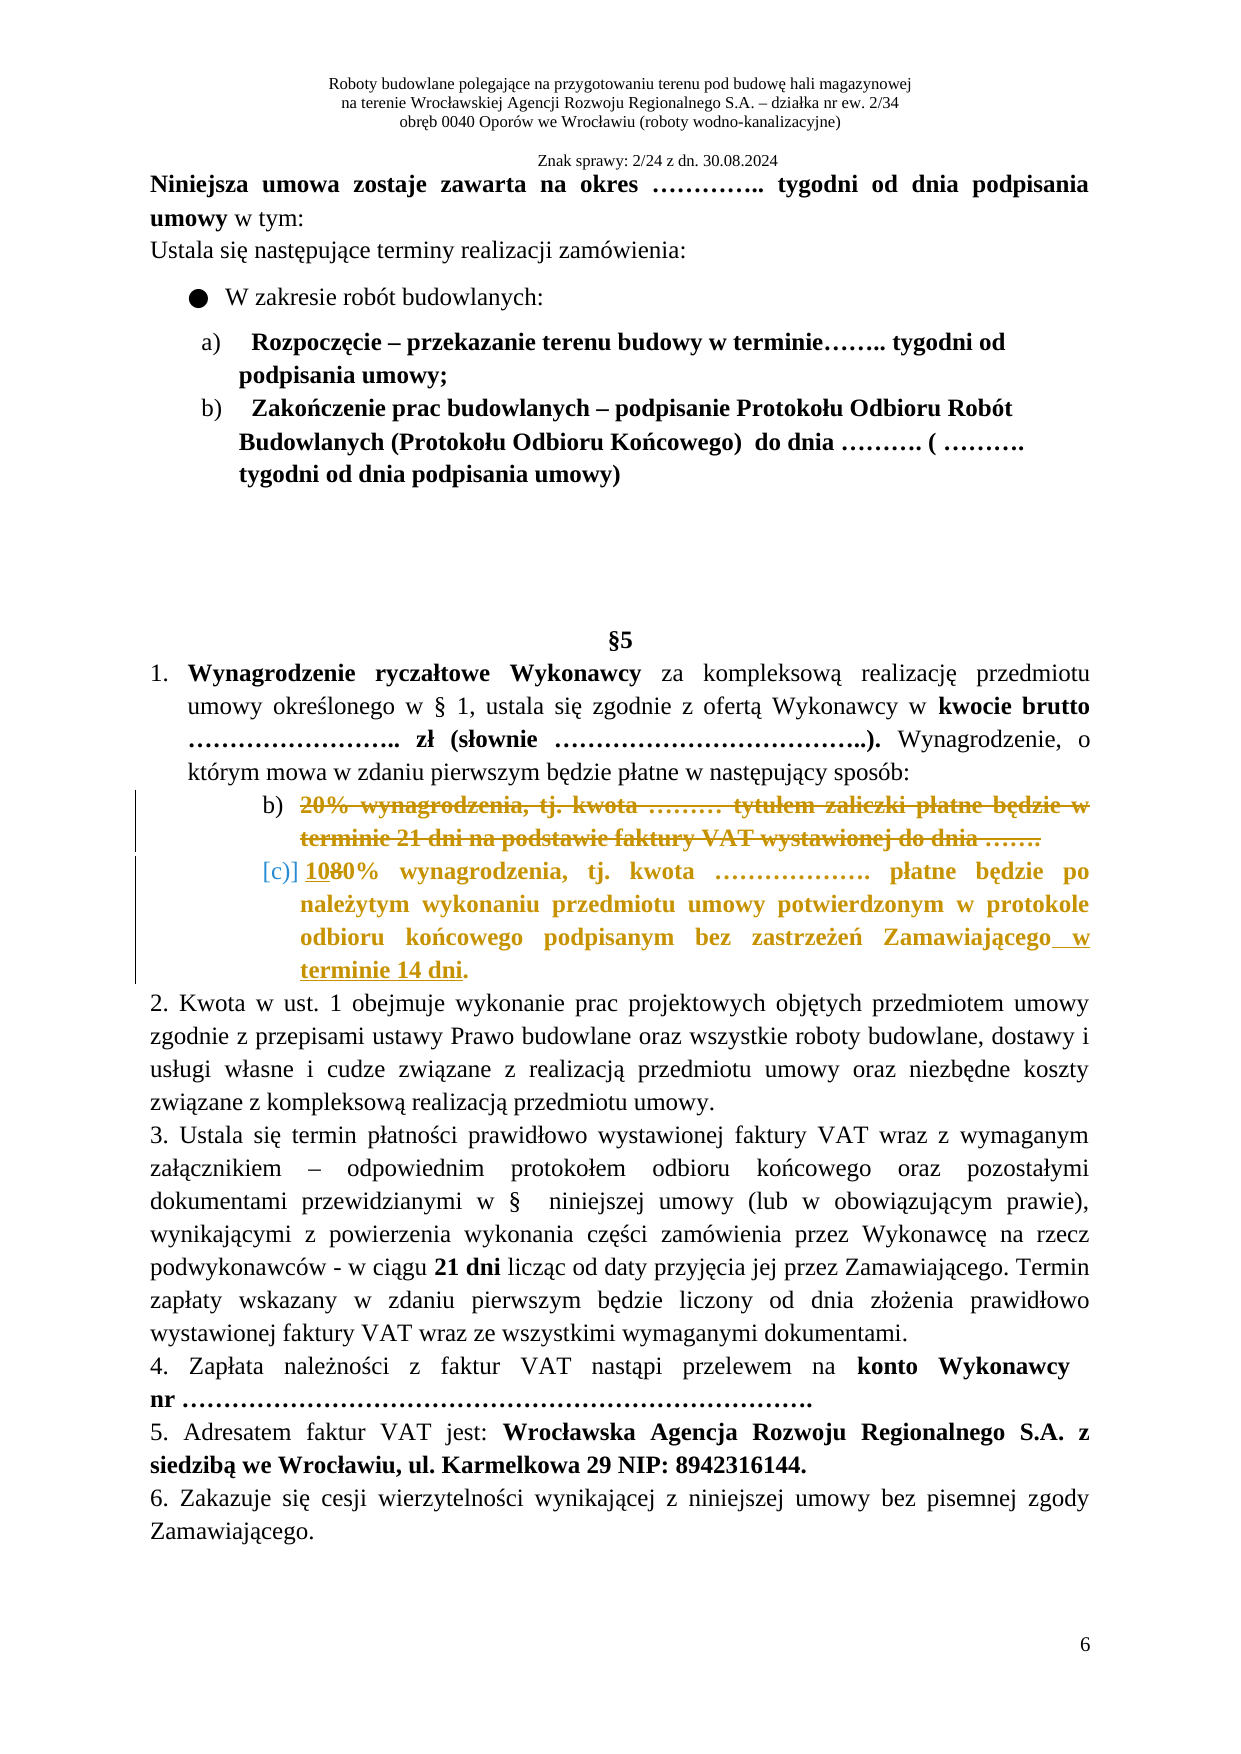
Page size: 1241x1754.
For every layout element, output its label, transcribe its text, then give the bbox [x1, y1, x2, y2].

text Niniejsza umowa zostaje zawarta na okres ………….. tygodni od dnia podpisania umowy w tym: [150, 169, 1090, 231]
list Zakończenie prac budowlanych – podpisanie Protokołu Odbioru Robót Budowlanych (Protokołu Odbioru Końcowego) do dnia ………. ( ………. tygodni od dnia podpisania umowy) [201, 393, 1090, 488]
list 0% wynagrodzenia, tj. kwota ………………. płatne będzie po należytym wykonaniu przedmiotu umowy potwierdzonym w protokole odbioru końcowego podpisanym bez zastrzeżeń Zamawiającego. [262, 856, 1090, 984]
list Wynagrodzenie ryczałtowe Wykonawcy za kompleksową realizację przedmiotu umowy określonego w § 1, ustala się zgodnie z ofertą Wykonawcy w kwocie brutto …………………….. zł (słownie ………………………………..). Wynagrodzenie, o którym mowa w zdaniu pierwszym będzie płatne w następujący sposób: [150, 658, 1090, 786]
text 3. Ustala się termin płatności prawidłowo wystawionej faktury VAT wraz z wymaganym załącznikiem – odpowiednim protokołem odbioru końcowego oraz pozostałymi dokumentami przewidzianymi w § niniejszej umowy (lub w obowiązującym prawie), wynikającymi z powierzenia wykonania części zamówienia przez Wykonawcę na rzecz podwykonawców - w ciągu 21 dni licząc od daty przyjęcia jej przez Zamawiającego. Termin zapłaty wskazany w zdaniu pierwszym będzie liczony od dnia złożenia prawidłowo wystawionej faktury VAT wraz ze wszystkimi wymaganymi dokumentami. [150, 1120, 1090, 1347]
text 5. Adresatem faktur VAT jest: Wrocławska Agencja Rozwoju Regionalnego S.A. z siedzibą we Wrocławiu, ul. Karmelkowa 29 NIP: 8942316144. [150, 1417, 1090, 1479]
text 2. Kwota w ust. 1 obejmuje wykonanie prac projektowych objętych przedmiotem umowy zgodnie z przepisami ustawy Prawo budowlane oraz wszystkie roboty budowlane, dostawy i usługi własne i cudze związane z realizacją przedmiotu umowy oraz niezbędne koszty związane z kompleksową realizacją przedmiotu umowy. [150, 988, 1090, 1116]
list W zakresie robót budowlanych: [187, 269, 1090, 320]
text §5 [150, 625, 1090, 653]
list 20% wynagrodzenia, tj. kwota ……… tytułem zaliczki płatne będzie w terminie 21 dni na podstawie faktury VAT wystawionej do dnia ……. [262, 790, 1090, 852]
text 6. Zakazuje się cesji wierzytelności wynikającej z niniejszej umowy bez pisemnej zgody Zamawiającego. [150, 1483, 1090, 1545]
text Ustala się następujące terminy realizacji zamówienia: [150, 236, 1090, 264]
list Rozpoczęcie – przekazanie terenu budowy w terminie…….. tygodni od podpisania umowy; [201, 327, 1090, 389]
text 4. Zapłata należności z faktur VAT nastąpi przelewem na konto Wykonawcy nr …………………………………………………………………. [150, 1351, 1090, 1413]
